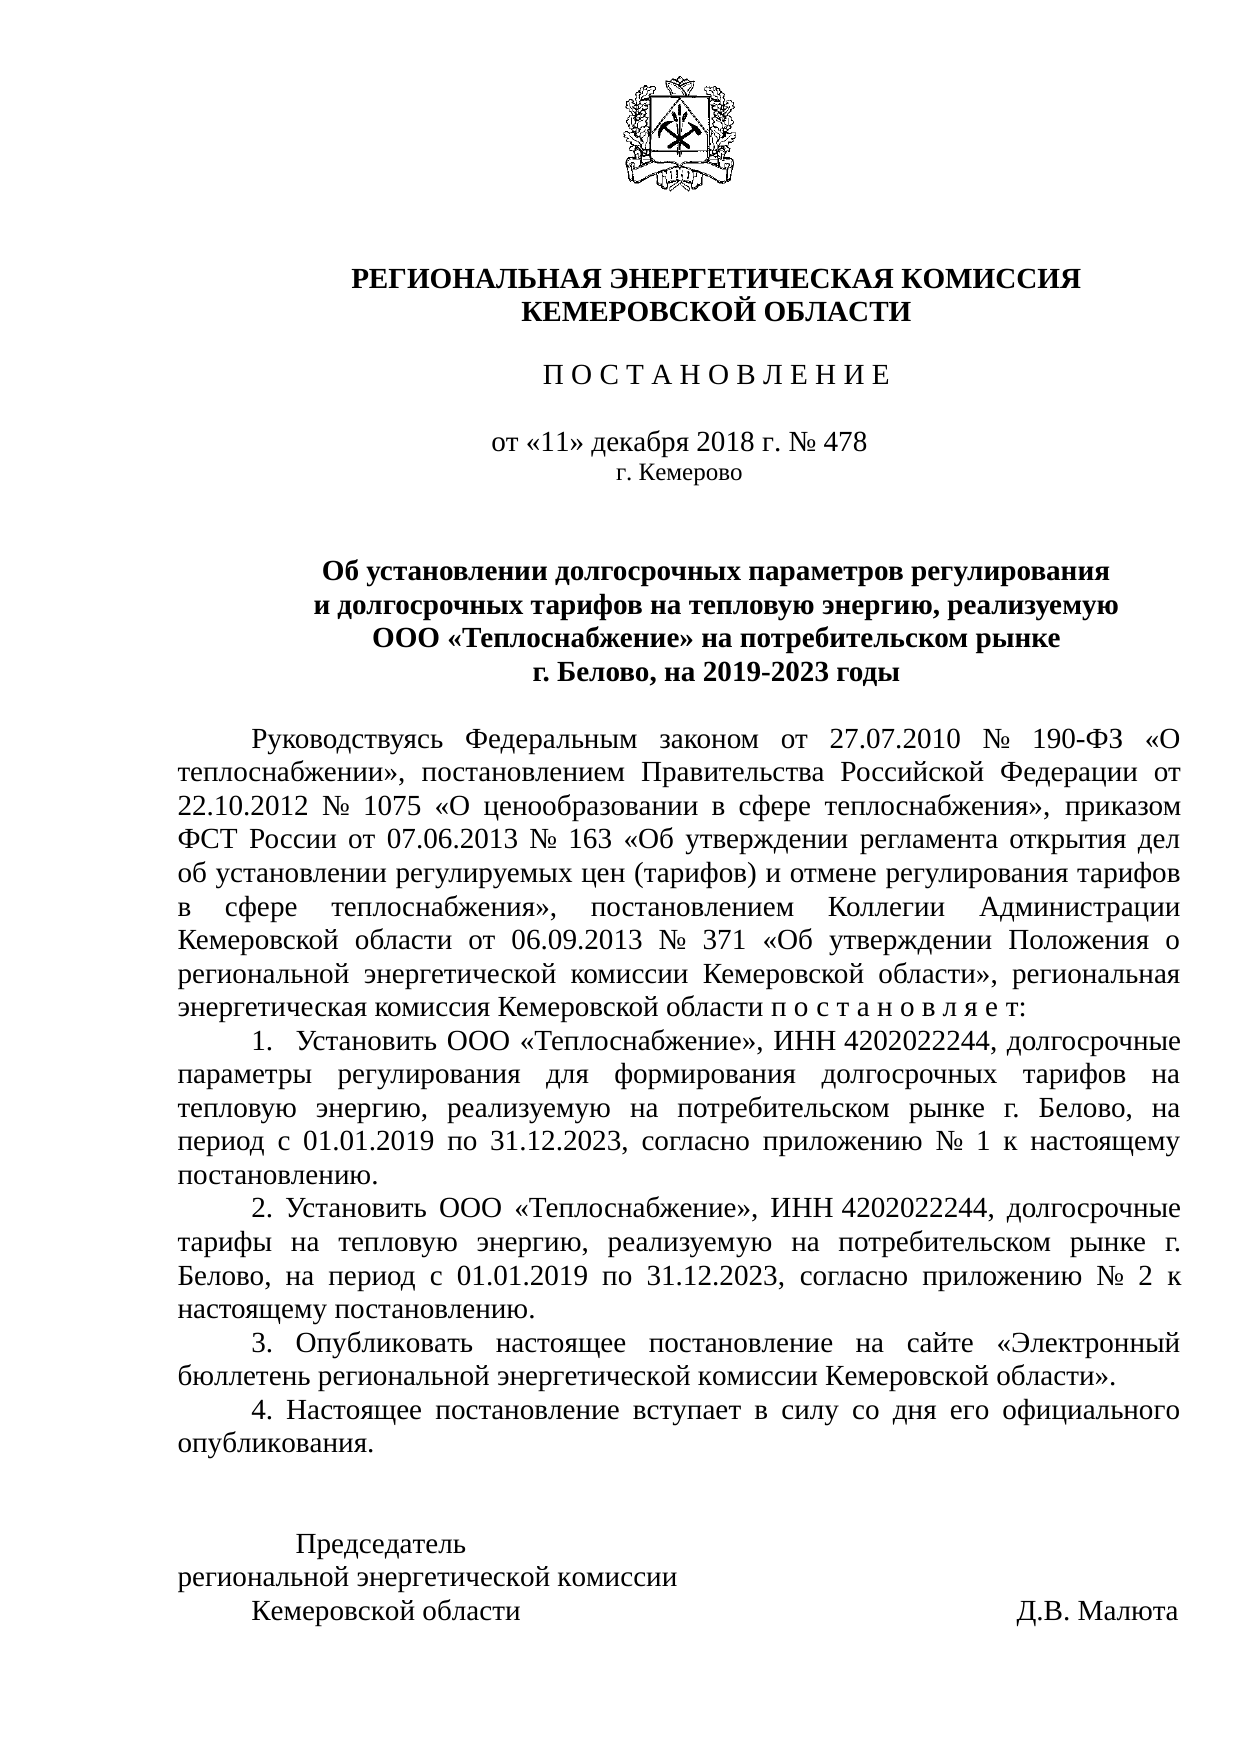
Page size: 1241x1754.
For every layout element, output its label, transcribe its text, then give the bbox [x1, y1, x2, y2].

list Установить ООО «Теплоснабжение», ИНН 4202022244, долгосрочные параметры регулирования для формирования долгосрочных тарифов на тепловую энергию, реализуемую на потребительском рынке г. Белово, на период с 01.01.2019 по 31.12.2023, согласно приложению № 1 к настоящему постановлению. [177, 1023, 1181, 1191]
text Председатель [177, 1526, 1181, 1559]
text 3. Опубликовать настоящее постановление на сайте «Электронный бюллетень региональной энергетической комиссии Кемеровской области». [177, 1325, 1181, 1392]
text 2. Установить ООО «Теплоснабжение», ИНН 4202022244, долгосрочные тарифы на тепловую энергию, реализуемую на потребительском рынке г. Белово, на период с 01.01.2019 по 31.12.2023, согласно приложению № 2 к настоящему постановлению. [177, 1191, 1181, 1325]
subtitle П О С Т А Н О В Л Е Н И Е [251, 357, 1181, 390]
subtitle РЕГИОНАЛЬНАЯ ЭНЕРГЕТИЧЕСКАЯ КОМИССИЯ [251, 261, 1181, 294]
picture [621, 74, 740, 194]
text г. Кемерово [177, 457, 1181, 486]
text 4. Настоящее постановление вступает в силу со дня его официального опубликования. [177, 1392, 1181, 1459]
text Об установлении долгосрочных параметров регулирования и долгосрочных тарифов на тепловую энергию, реализуемую ООО «Теплоснабжение» на потребительском рынке [251, 553, 1181, 654]
text от «11» декабря 2018 г. № 478 [177, 424, 1181, 457]
subtitle КЕМЕРОВСКОЙ ОБЛАСТИ [251, 294, 1181, 328]
text региональной энергетической комиссии [177, 1559, 1181, 1593]
text г. Белово, на 2019-2023 годы [251, 654, 1181, 687]
text Руководствуясь Федеральным законом от 27.07.2010 № 190-ФЗ «О теплоснабжении», постановлением Правительства Российской Федерации от 22.10.2012 № 1075 «О ценообразовании в сфере теплоснабжения», приказом ФСТ России от 07.06.2013 № 163 «Об утверждении регламента открытия дел об установлении регулируемых цен (тарифов) и отмене регулирования тарифов в сфере теплоснабжения», постановлением Коллегии Администрации Кемеровской области от 06.09.2013 № 371 «Об утверждении Положения о региональной энергетической комиссии Кемеровской области», региональная энергетическая комиссия Кемеровской области постановляет: [177, 721, 1181, 1023]
text Кемеровской области Д.В. Малюта [177, 1593, 1181, 1627]
